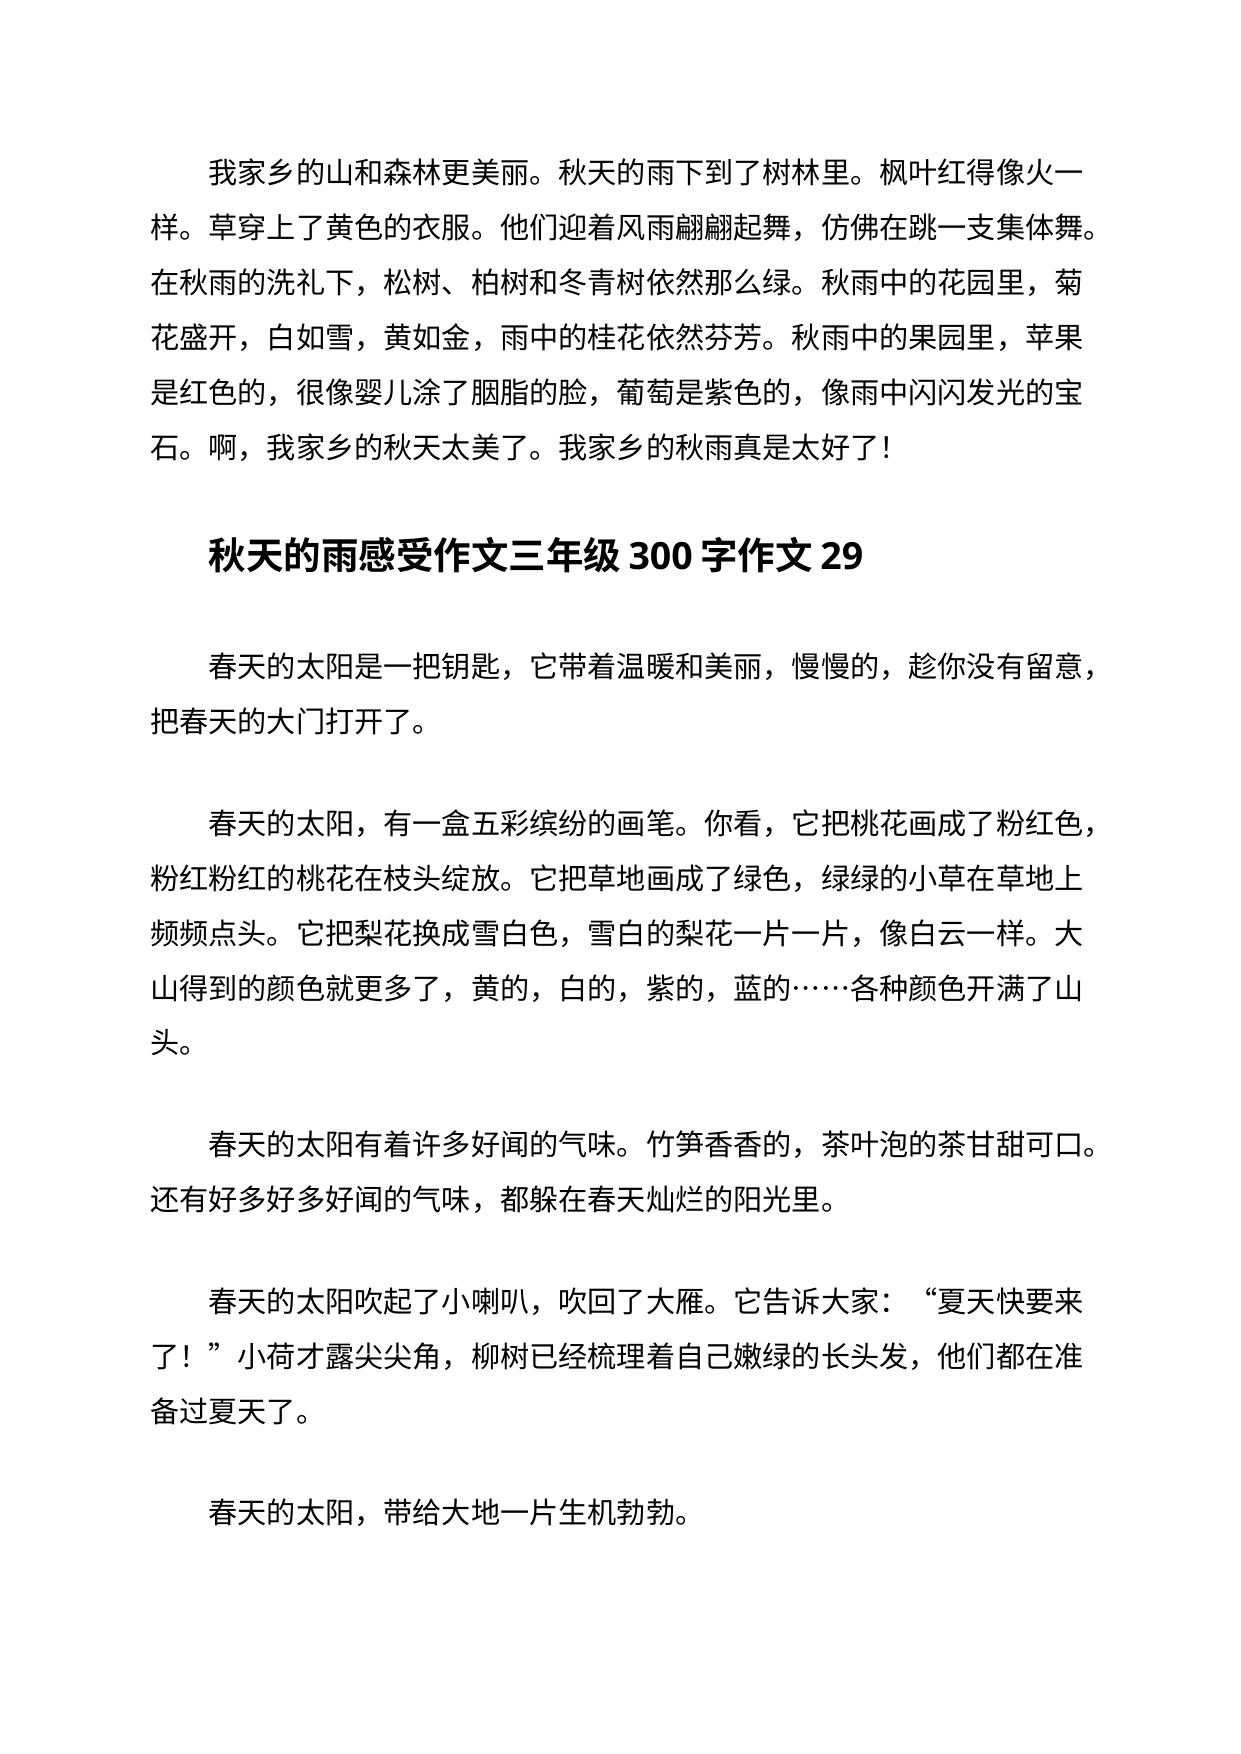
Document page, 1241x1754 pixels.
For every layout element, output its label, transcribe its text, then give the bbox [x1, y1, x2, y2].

text 春天的太阳是一把钥匙，它带着温暖和美丽，慢慢的，趁你没有留意，把春天的大门打开了。 [150, 644, 1090, 741]
text 秋天的雨感受作文三年级300字作文29 [150, 526, 1090, 581]
text 春天的太阳有着许多好闻的气味。竹笋香香的，茶叶泡的茶甘甜可口。还有好多好多好闻的气味，都躲在春天灿烂的阳光里。 [150, 1122, 1090, 1219]
text 春天的太阳吹起了小喇叭，吹回了大雁。它告诉大家：“夏天快要来了！”小荷才露尖尖角，柳树已经梳理着自己嫩绿的长头发，他们都在准备过夏天了。 [150, 1278, 1090, 1431]
text 我家乡的山和森林更美丽。秋天的雨下到了树林里。枫叶红得像火一样。草穿上了黄色的衣服。他们迎着风雨翩翩起舞，仿佛在跳一支集体舞。在秋雨的洗礼下，松树、柏树和冬青树依然那么绿。秋雨中的花园里，菊花盛开，白如雪，黄如金，雨中的桂花依然芬芳。秋雨中的果园里，苹果是红色的，很像婴儿涂了胭脂的脸，葡萄是紫色的，像雨中闪闪发光的宝石。啊，我家乡的秋天太美了。我家乡的秋雨真是太好了！ [150, 150, 1090, 467]
text 春天的太阳，有一盒五彩缤纷的画笔。你看，它把桃花画成了粉红色，粉红粉红的桃花在枝头绽放。它把草地画成了绿色，绿绿的小草在草地上频频点头。它把梨花换成雪白色，雪白的梨花一片一片，像白云一样。大山得到的颜色就更多了，黄的，白的，紫的，蓝的……各种颜色开满了山头。 [150, 801, 1090, 1062]
text 春天的太阳，带给大地一片生机勃勃。 [150, 1490, 1090, 1532]
